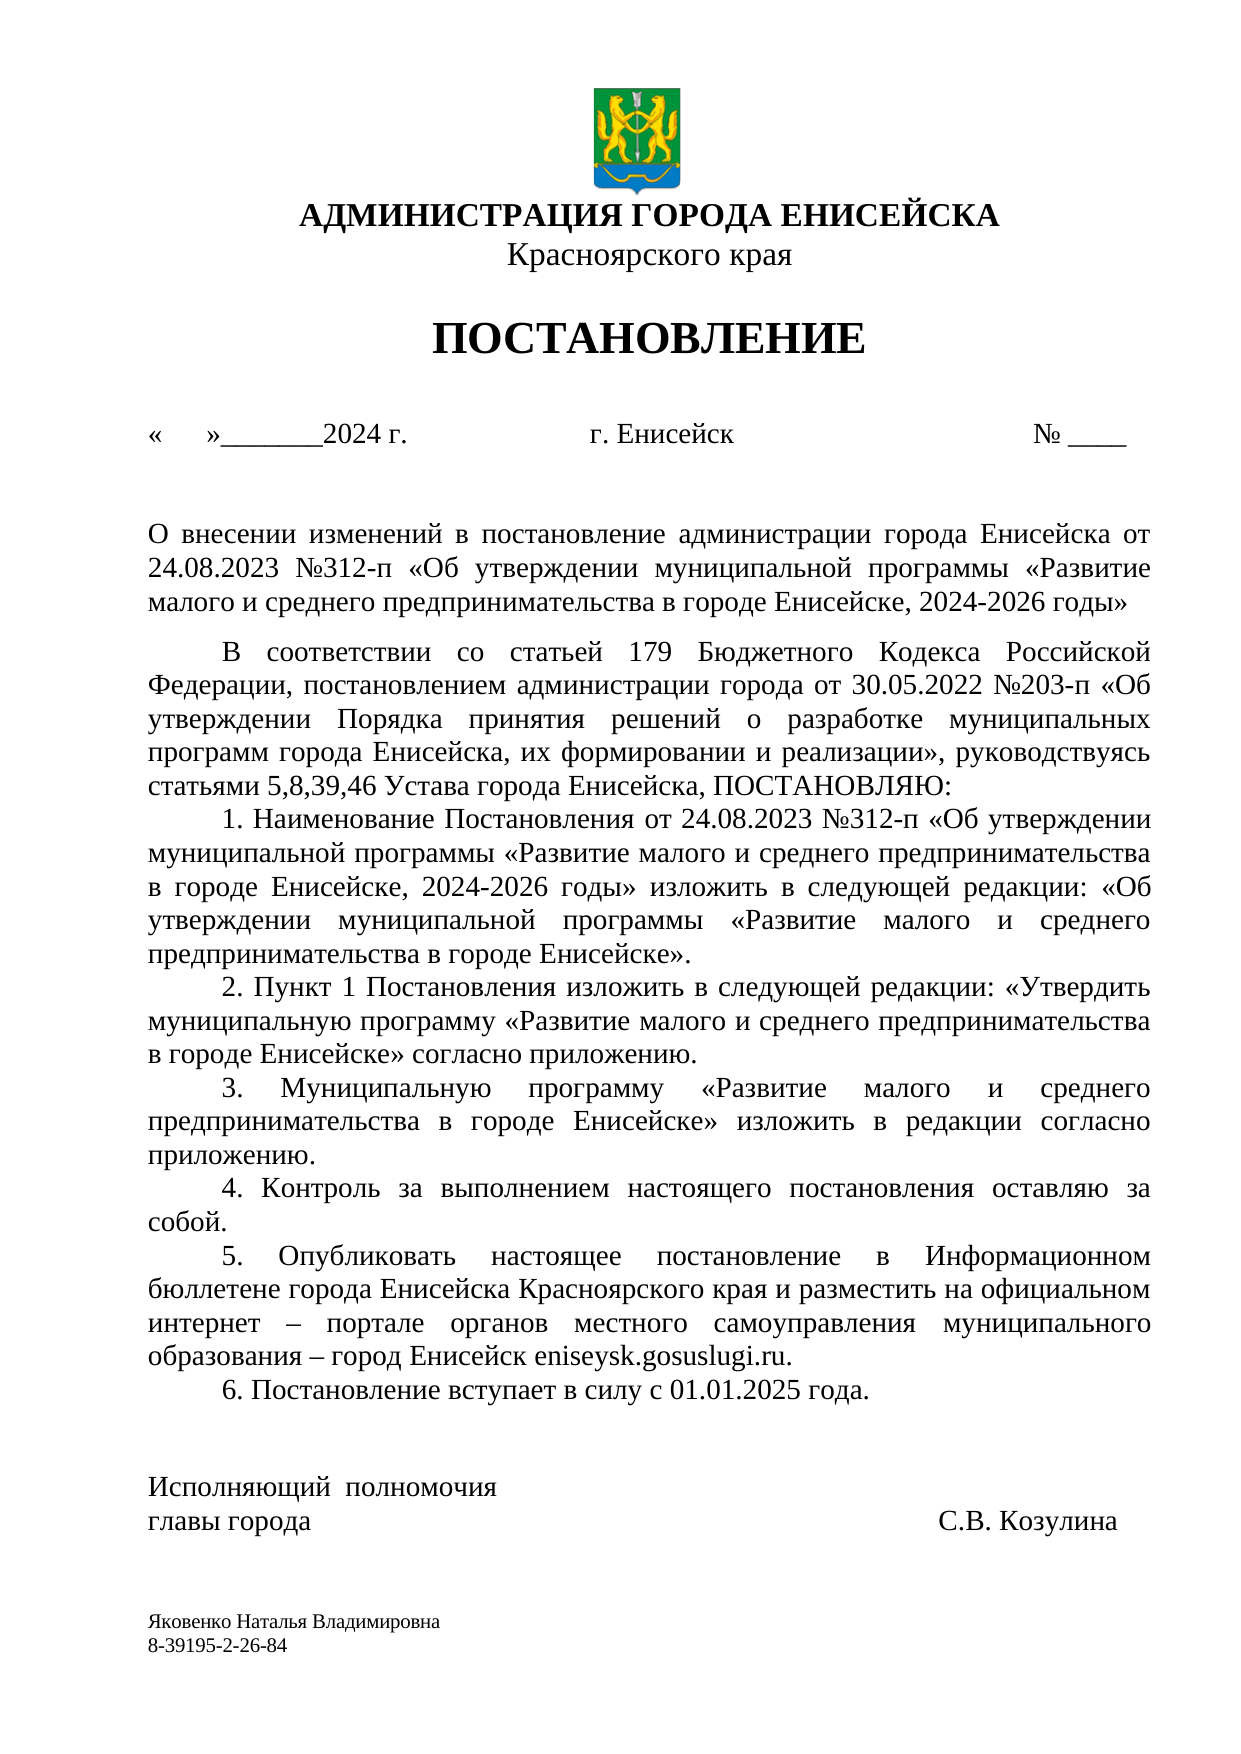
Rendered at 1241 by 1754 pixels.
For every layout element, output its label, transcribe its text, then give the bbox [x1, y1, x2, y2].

text 6. Постановление вступает в силу с 01.01.2025 года. [148, 1372, 1152, 1405]
text Красноярского края [148, 234, 1152, 272]
subtitle 1. Наименование Постановления от 24.08.2023 №312-п «Об утверждении муниципальной программы «Развитие малого и среднего предпринимательства в городе Енисейске, 2024-2026 годы» изложить в следующей редакции: «Об утверждении муниципальной программы «Развитие малого и среднего предпринимательства в городе Енисейске». [148, 802, 1152, 969]
text Яковенко Наталья Владимировна [148, 1609, 1152, 1633]
text 8-39195-2-26-84 [148, 1633, 1152, 1657]
text В соответствии со статьей 179 Бюджетного Кодекса Российской Федерации, постановлением администрации города от 30.05.2022 №203-п «Об утверждении Порядка принятия решений о разработке муниципальных программ города Енисейска, их формировании и реализации», руководствуясь статьями 5,8,39,46 Устава города Енисейска, ПОСТАНОВЛЯЮ: [148, 634, 1152, 802]
subtitle 4. Контроль за выполнением настоящего постановления оставляю за собой. [148, 1171, 1152, 1238]
text главы города С.В. Козулина [148, 1503, 1152, 1536]
subtitle 2. Пункт 1 Постановления изложить в следующей редакции: «Утвердить муниципальную программу «Развитие малого и среднего предпринимательства в городе Енисейске» согласно приложению. [148, 969, 1152, 1070]
text О внесении изменений в постановление администрации города Енисейска от 24.08.2023 №312-п «Об утверждении муниципальной программы «Развитие малого и среднего предпринимательства в городе Енисейске, 2024-2026 годы» [148, 517, 1152, 617]
text Исполняющий полномочия [148, 1469, 1152, 1503]
subtitle 3. Муниципальную программу «Развитие малого и среднего предпринимательства в городе Енисейске» изложить в редакции согласно приложению. [148, 1070, 1152, 1171]
picture [593, 88, 681, 196]
text АДМИНИСТРАЦИЯ ГОРОДА ЕНИСЕЙСКА [148, 89, 1152, 234]
subtitle 5. Опубликовать настоящее постановление в Информационном бюллетене города Енисейска Красноярского края и разместить на официальном интернет – портале органов местного самоуправления муниципального образования – город Енисейск eniseysk.gosuslugi.ru. [148, 1238, 1152, 1372]
text « »_______2024 г. г. Енисейск № ____ [148, 416, 1152, 449]
text ПОСТАНОВЛЕНИЕ [148, 311, 1152, 363]
